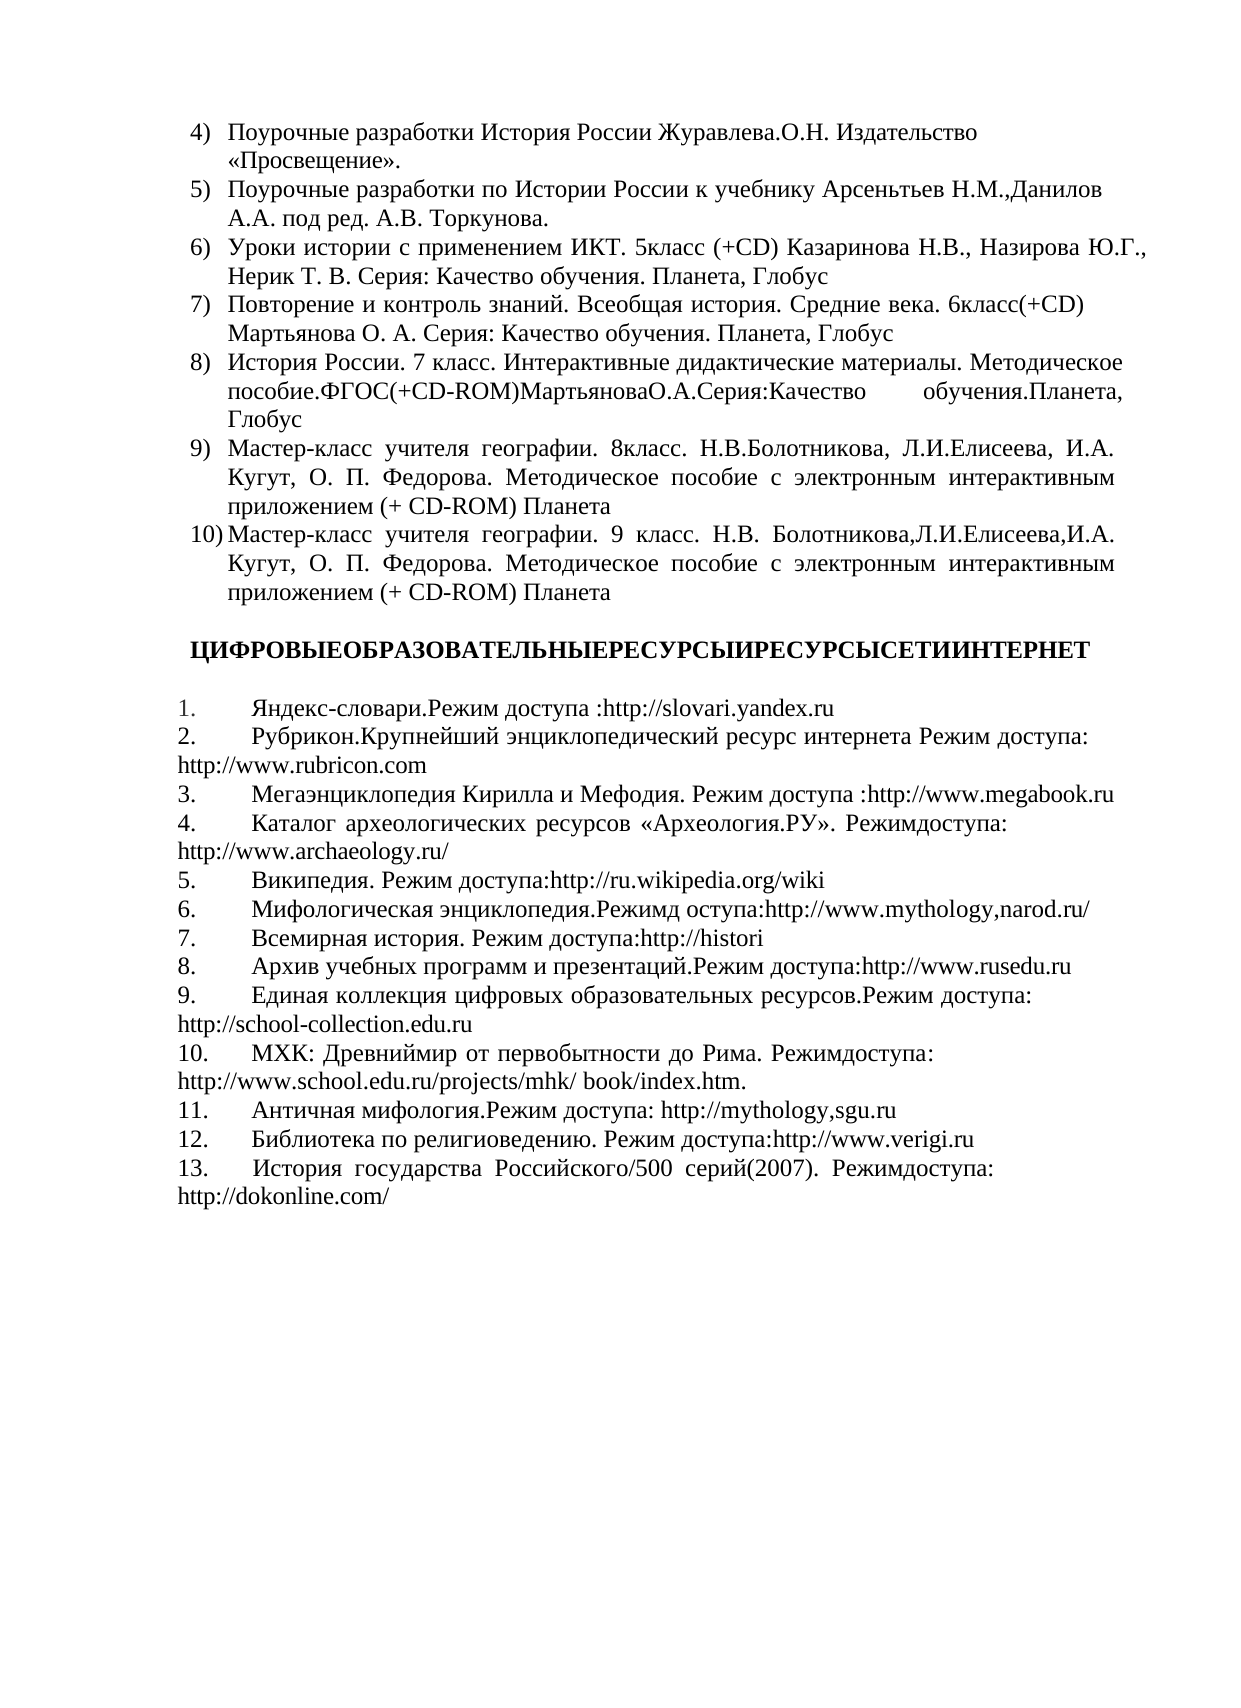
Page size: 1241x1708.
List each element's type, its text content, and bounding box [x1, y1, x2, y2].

list Мегаэнциклопедия Кирилла и Мефодия. Режим доступа :http://www.megabook.ru [177, 779, 1159, 808]
list Античная мифология.Режим доступа: http://mythology,sgu.ru [177, 1095, 1159, 1124]
list Яндекс-словари.Режим доступа :http://slovari.yandex.ru [177, 693, 1159, 721]
list История России. 7 класс. Интерактивные дидактические материалы. Методическое пособие.ФГОС(+CD-ROM)МартьяноваО.А.Серия:Качество обучения.Планета, Глобус [190, 347, 1123, 433]
list Мастер-класс учителя географии. 9 класс. Н.В. Болотникова,Л.И.Елисеева,И.А. Кугут, О. П. Федорова. Методическое пособие с электронным интерактивным приложением (+ CD-ROM) Планета [190, 519, 1116, 606]
list Википедия. Режим доступа:http://ru.wikipedia.org/wiki [177, 865, 1159, 894]
list МХК: Древниймир от первобытности до Рима. Режимдоступа: http://www.school.edu.ru/projects/mhk/ book/index.htm. [177, 1038, 934, 1095]
list Рубрикон.Крупнейший энциклопедический ресурс интернета Режим доступа: http://www.rubricon.com [177, 721, 1089, 779]
list Поурочные разработки История России Журавлева.О.Н. Издательство [190, 117, 1159, 146]
list Повторение и контроль знаний. Всеобщая история. Средние века. 6класс(+CD) Мартьянова О. А. Серия: Качество обучения. Планета, Глобус [190, 289, 1085, 347]
text «Просвещение». [227, 146, 1159, 174]
list Каталог археологических ресурсов «Археология.РУ». Режимдоступа: http://www.archaeology.ru/ [177, 808, 1008, 865]
list История государства Российского/500 серий(2007). Режимдоступа: http://dokonline.com/ [177, 1153, 995, 1210]
list Единая коллекция цифровых образовательных ресурсов.Режим доступа: http://school-collection.edu.ru [177, 980, 1033, 1038]
list Архив учебных программ и презентаций.Режим доступа:http://www.rusedu.ru [177, 951, 1159, 980]
list Всемирная история. Режим доступа:http://histori [177, 923, 1159, 951]
list Библиотека по религиоведению. Режим доступа:http://www.verigi.ru [177, 1124, 1159, 1153]
list Мастер-класс учителя географии. 8класс. Н.В.Болотникова, Л.И.Елисеева, И.А. Кугут, О. П. Федорова. Методическое пособие с электронным интерактивным приложением (+ CD-ROM) Планета [190, 433, 1115, 519]
list Уроки истории с применением ИКТ. 5класс (+CD) Казаринова Н.В., Назирова Ю.Г., Нерик Т. В. Серия: Качество обучения. Планета, Глобус [190, 232, 1147, 289]
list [190, 174, 1103, 232]
list Мифологическая энциклопедия.Режимд оступа:http://www.mythology,narod.ru/ [177, 894, 1159, 923]
subtitle ЦИФРОВЫЕОБРАЗОВАТЕЛЬНЫЕРЕСУРСЫИРЕСУРСЫСЕТИИНТЕРНЕТ [190, 636, 1159, 664]
